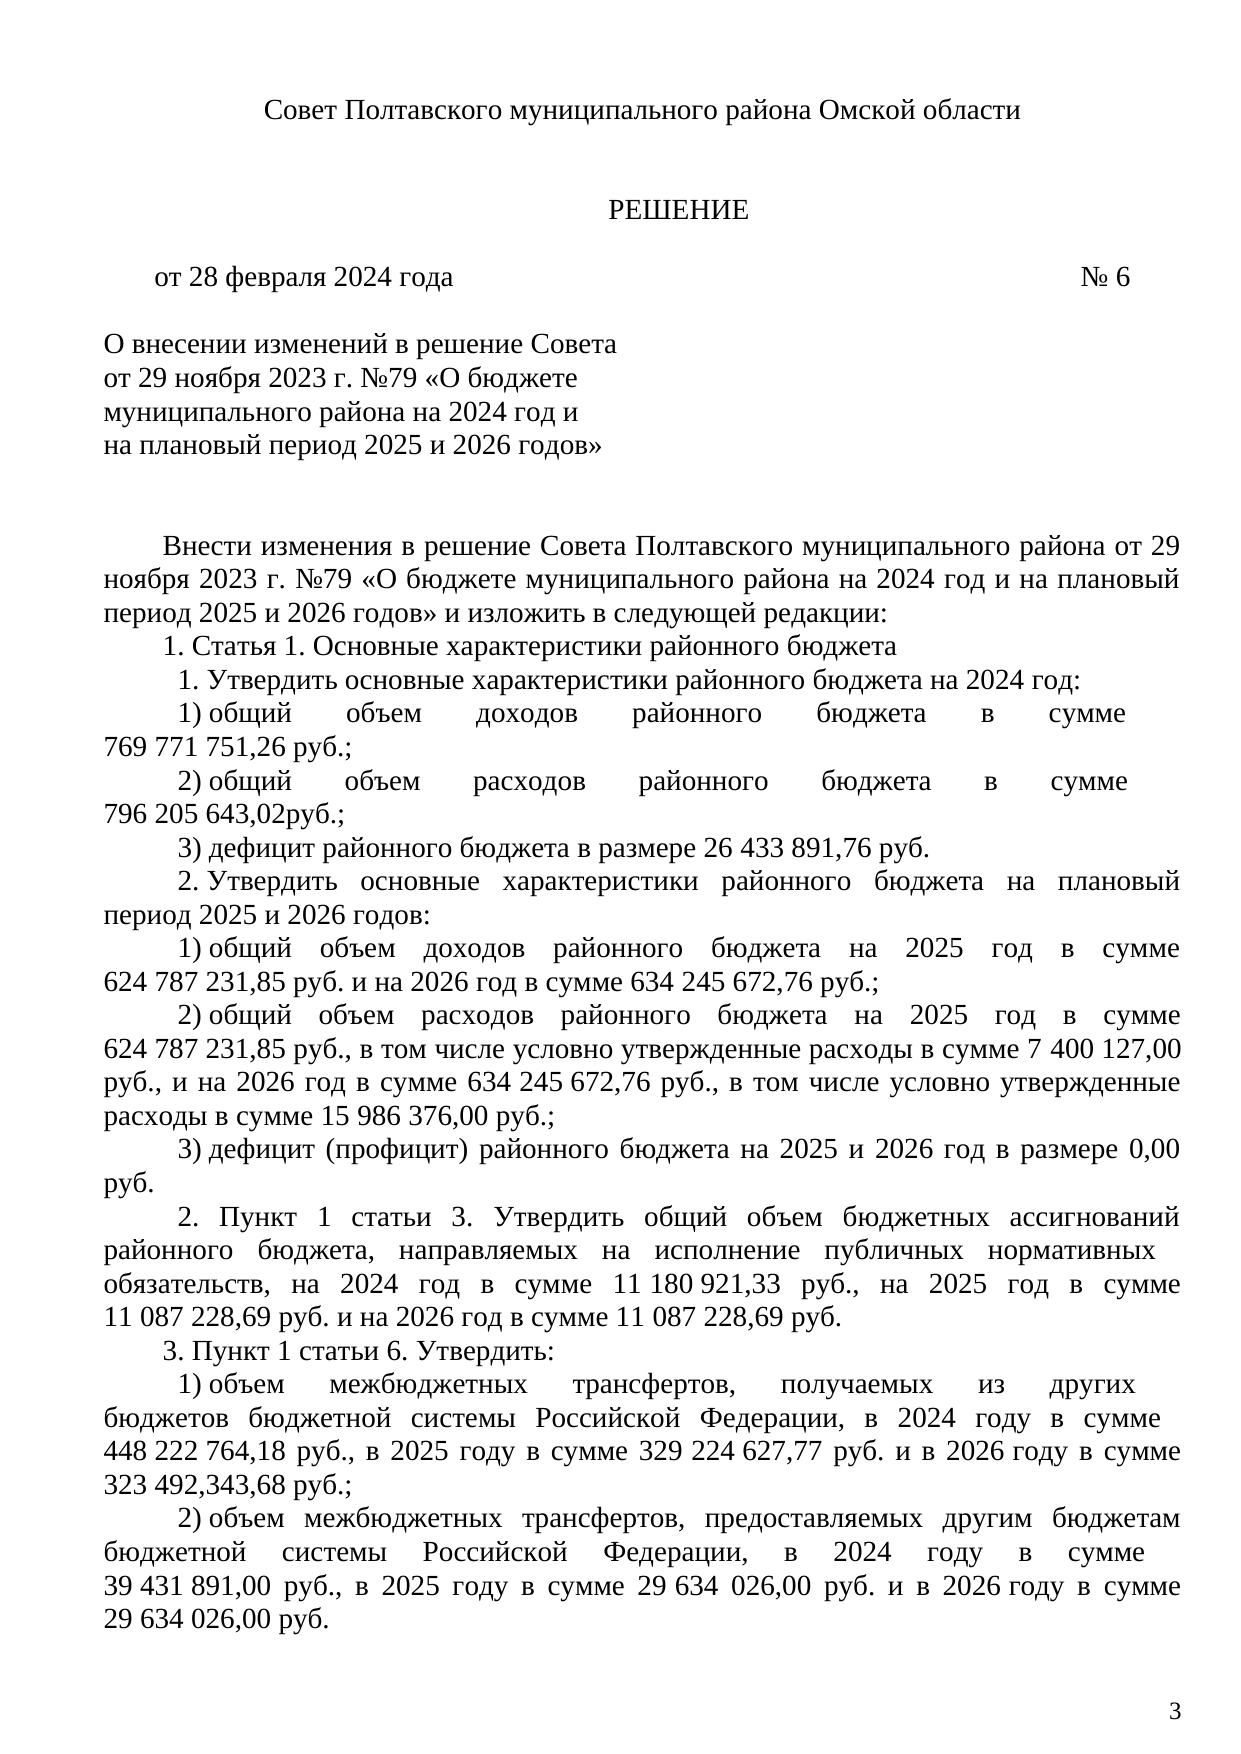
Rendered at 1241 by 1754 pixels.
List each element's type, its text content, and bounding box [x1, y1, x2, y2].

text О внесении изменений в решение Совета [103, 327, 1181, 360]
text 2. Утвердить основные характеристики районного бюджета на плановый период 2025 и 2026 годов: [103, 863, 1181, 930]
text муниципального района на 2024 год и [103, 394, 1181, 427]
text от 29 ноября 2023 г. №79 «О бюджете [103, 360, 1181, 394]
text 3. Пункт 1 статьи 6. Утвердить: [103, 1333, 1181, 1366]
text 1. Статья 1. Основные характеристики районного бюджета [103, 628, 1181, 662]
text РЕШЕНИЕ [103, 192, 1181, 226]
text 2) общий объем расходов районного бюджета в сумме 796 205 643,02руб.; [103, 763, 1181, 830]
text Совет Полтавского муниципального района Омской области [103, 92, 1181, 125]
text 2. Пункт 1 статьи 3. Утвердить общий объем бюджетных ассигнований районного бюджета, направляемых на исполнение публичных нормативных обязательств, на 2024 год в сумме 11 180 921,33 руб., на 2025 год в сумме 11 087 228,69 руб. и на 2026 год в сумме 11 087 228,69 руб. [103, 1199, 1181, 1333]
text 2) общий объем расходов районного бюджета на 2025 год в сумме 624 787 231,85 руб., в том числе условно утвержденные расходы в сумме 7 400 127,00 руб., и на 2026 год в сумме 634 245 672,76 руб., в том числе условно утвержденные расходы в сумме 15 986 376,00 руб.; [103, 997, 1181, 1132]
text на плановый период 2025 и 2026 годов» [103, 427, 1181, 461]
text 1) объем межбюджетных трансфертов, получаемых из других бюджетов бюджетной системы Российской Федерации, в 2024 году в сумме 448 222 764,18 руб., в 2025 году в сумме 329 224 627,77 руб. и в 2026 году в сумме 323 492,343,68 руб.; [103, 1366, 1181, 1501]
text 3) дефицит районного бюджета в размере 26 433 891,76 руб. [103, 830, 1181, 863]
text 2) объем межбюджетных трансфертов, предоставляемых другим бюджетам бюджетной системы Российской Федерации, в 2024 году в сумме 39 431 891,00 руб., в 2025 году в сумме 29 634 026,00 руб. и в 2026 году в сумме 29 634 026,00 руб. [103, 1501, 1181, 1635]
text 1) общий объем доходов районного бюджета на 2025 год в сумме 624 787 231,85 руб. и на 2026 год в сумме 634 245 672,76 руб.; [103, 930, 1181, 997]
text от 28 февраля 2024 года № 6 [103, 259, 1181, 293]
text 1. Утвердить основные характеристики районного бюджета на 2024 год: [103, 662, 1181, 696]
text Внести изменения в решение Совета Полтавского муниципального района от 29 ноября 2023 г. №79 «О бюджете муниципального района на 2024 год и на плановый период 2025 и 2026 годов» и изложить в следующей редакции: [103, 528, 1181, 628]
text 3) дефицит (профицит) районного бюджета на 2025 и 2026 год в размере 0,00 руб. [103, 1132, 1181, 1199]
text 1) общий объем доходов районного бюджета в сумме 769 771 751,26 руб.; [103, 696, 1181, 763]
